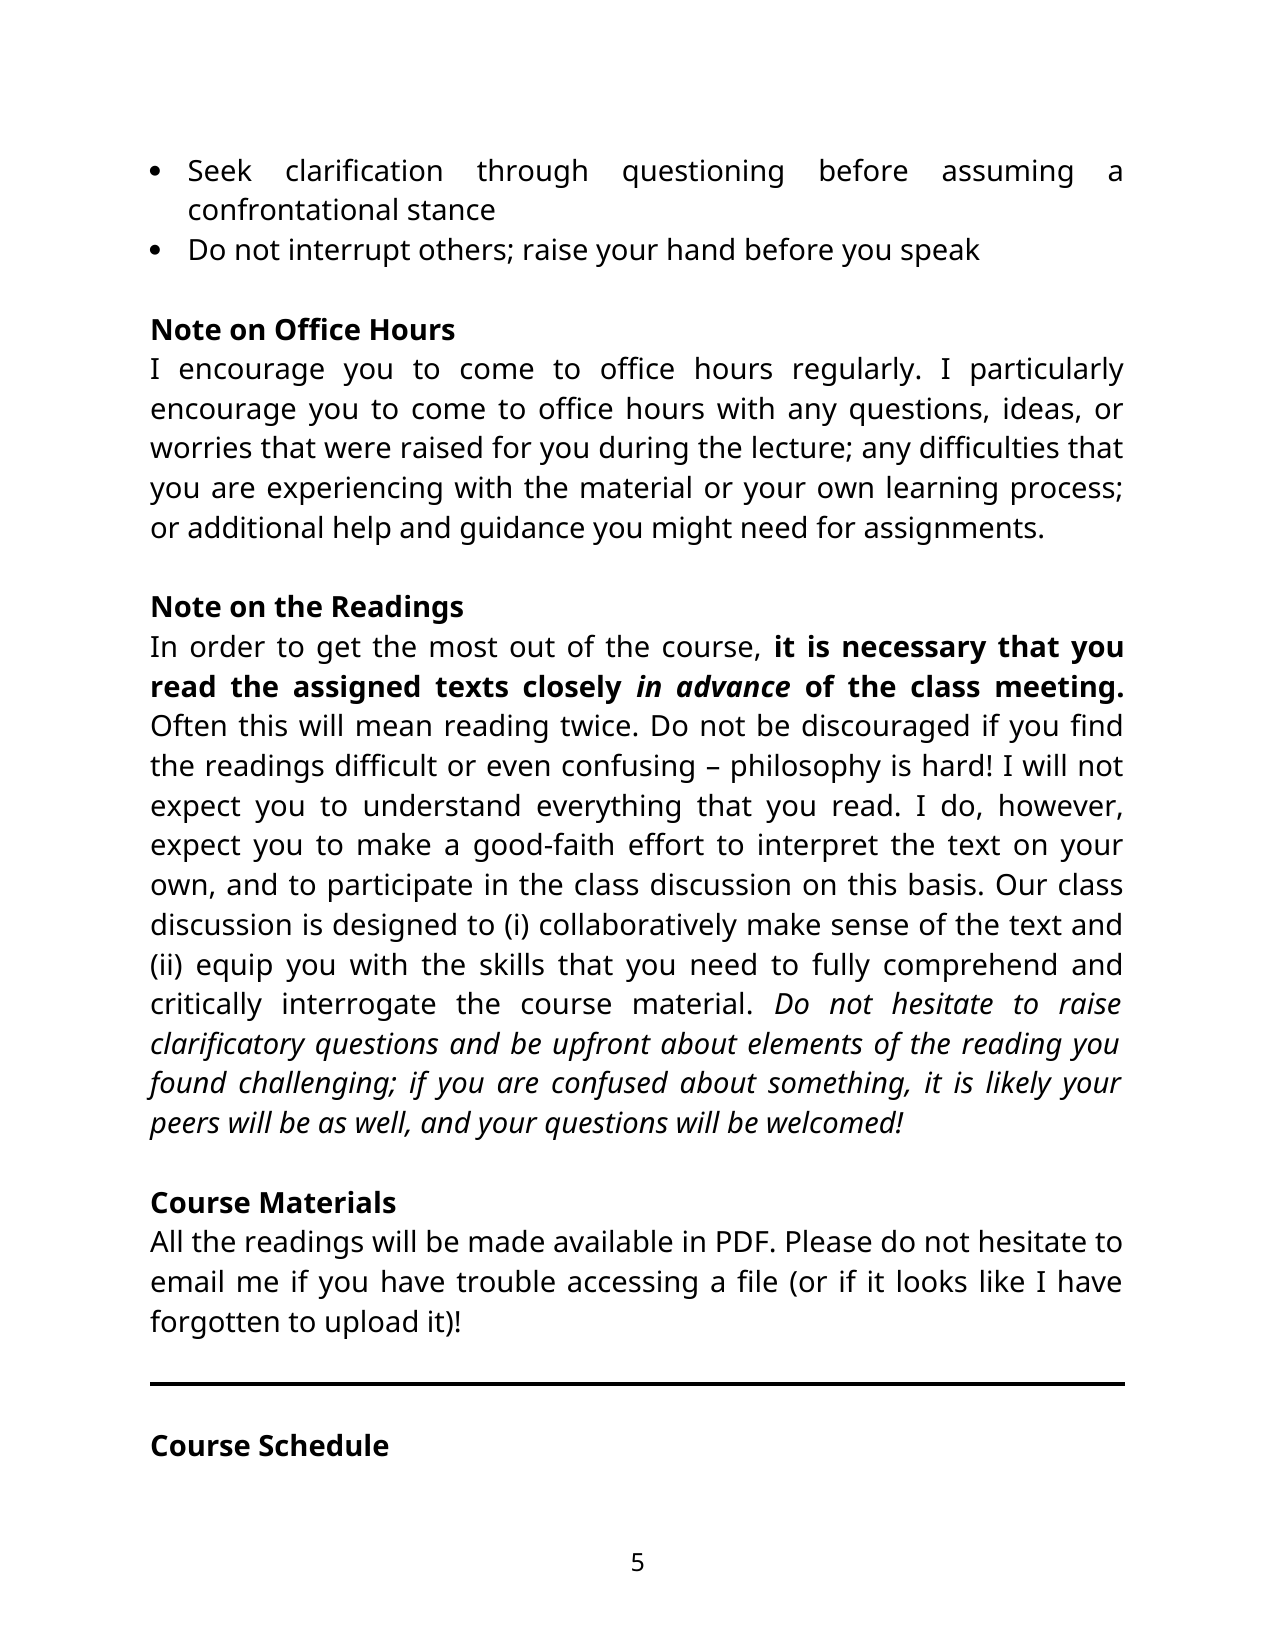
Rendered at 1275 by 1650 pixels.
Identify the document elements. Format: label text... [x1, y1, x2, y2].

text In order to get the most out of the course, it is necessary that you read the assigned texts closely in advance of the class meeting. Often this will mean reading twice. Do not be discouraged if you find the readings difficult or even confusing – philosophy is hard! I will not expect you to understand everything that you read. I do, however, expect you to make a good-faith effort to interpret the text on your own, and to participate in the class discussion on this basis. Our class discussion is designed to (i) collaboratively make sense of the text and (ii) equip you with the skills that you need to fully comprehend and critically interrogate the course material. Do not hesitate to raise clarificatory questions and be upfront about elements of the reading you found challenging; if you are confused about something, it is likely your peers will be as well, and your questions will be welcomed! [150, 626, 1125, 1142]
text Note on Office Hours [150, 309, 1125, 348]
text Note on the Readings [150, 587, 1125, 626]
list Do not interrupt others; raise your hand before you speak [150, 229, 1125, 269]
text Course Materials [150, 1182, 1125, 1222]
list Seek clarification through questioning before assuming a confrontational stance [150, 150, 1125, 229]
text I encourage you to come to office hours regularly. I particularly encourage you to come to office hours with any questions, ideas, or worries that were raised for you during the lecture; any difficulties that you are experiencing with the material or your own learning process; or additional help and guidance you might need for assignments. [150, 348, 1125, 547]
text All the readings will be made available in PDF. Please do not hesitate to email me if you have trouble accessing a file (or if it looks like I have forgotten to upload it)! [150, 1222, 1125, 1341]
text Course Schedule [150, 1425, 1125, 1465]
